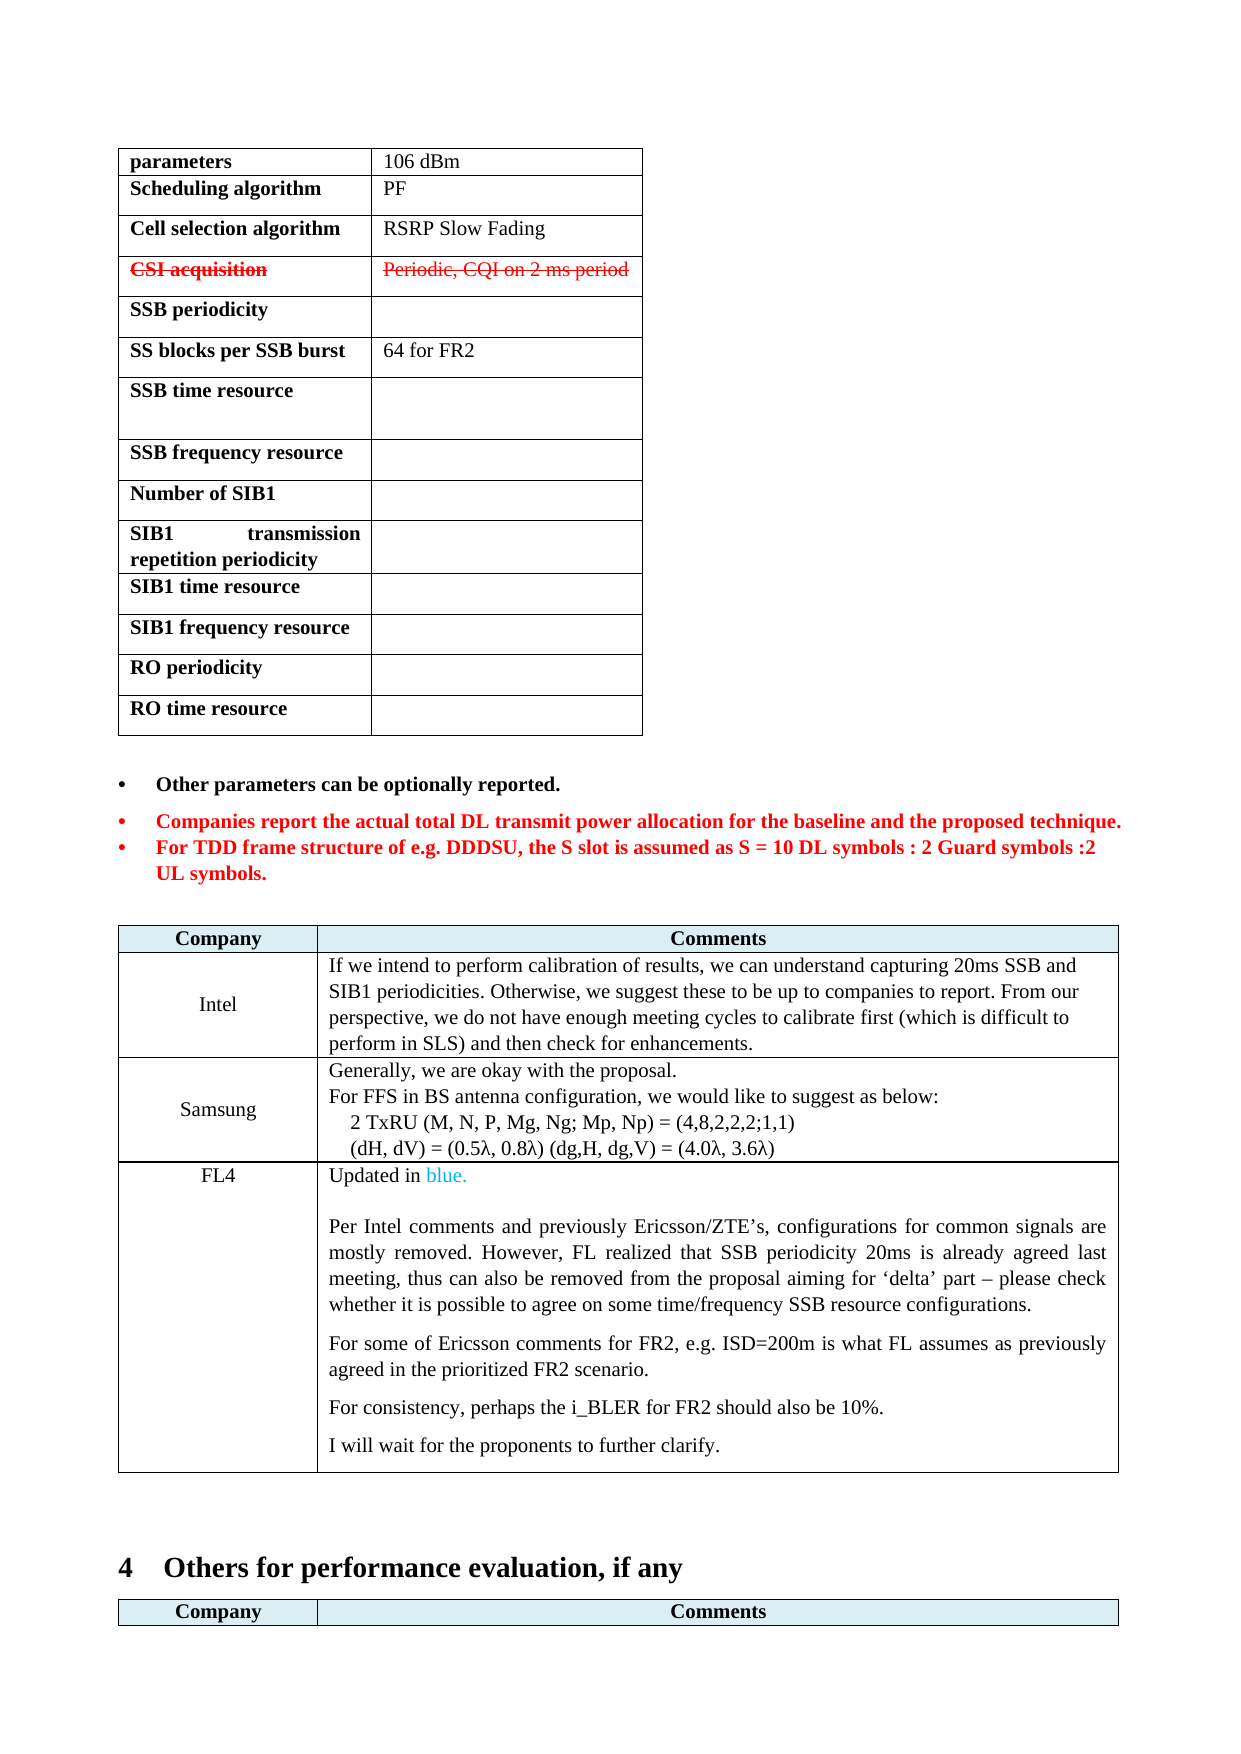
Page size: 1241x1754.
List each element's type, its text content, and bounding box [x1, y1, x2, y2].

table_cell Intel [119, 953, 317, 1057]
table_header Comments [318, 1600, 1118, 1625]
table_cell SIB1 transmission repetition periodicity [119, 521, 371, 573]
table_cell If we intend to perform calibration of results, we can understand capturing 20ms SSB and SIB1 periodicities. Otherwise, we suggest these to be up to companies to report. From our perspective, we do not have enough meeting cycles to calibrate first (which is difficult to perform in SLS) and then check for enhancements. [318, 953, 1118, 1057]
table_cell [372, 655, 642, 694]
table_cell Number of SIB1 [119, 481, 371, 520]
list For TDD frame structure of e.g. DDDSU, the S slot is assumed as S = 10 DL symbols : 2 Guard symbols :2 UL symbols. [118, 834, 1122, 884]
table_cell [372, 521, 642, 573]
subtitle Others for performance evaluation, if any [118, 1550, 1122, 1583]
table_cell SSB periodicity [119, 297, 371, 337]
table_cell 64 for FR2 [372, 338, 642, 377]
table_cell PF [372, 176, 642, 215]
table_cell [372, 696, 642, 735]
table_cell Periodic, CQI on 2 ms period [372, 257, 642, 296]
table_header Comments [318, 926, 1118, 952]
table_cell [372, 297, 642, 337]
table_cell SIB1 frequency resource [119, 615, 371, 654]
table_cell Updated in blue. Per Intel comments and previously Ericsson/ZTE’s, configurations for common signals are mostly removed. However, FL realized that SSB periodicity 20ms is already agreed last meeting, thus can also be removed from the proposal aiming for ‘delta’ part – please check whether it is possible to agree on some time/frequency SSB resource configurations. For some of Ericsson comments for FR2, e.g. ISD=200m is what FL assumes as previously agreed in the prioritized FR2 scenario. For consistency, perhaps the i_BLER for FR2 should also be 10%. I will wait for the proponents to further clarify. [318, 1163, 1118, 1472]
table_cell SS blocks per SSB burst [119, 338, 371, 377]
table_cell FL4 [119, 1163, 317, 1472]
table_cell CSI acquisition [119, 257, 371, 296]
table_cell Samsung [119, 1058, 317, 1161]
table_cell Scheduling algorithm [119, 176, 371, 215]
table_cell [372, 378, 642, 439]
table_cell [372, 574, 642, 613]
table_cell [372, 440, 642, 479]
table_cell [119, 149, 371, 175]
table_cell SIB1 time resource [119, 574, 371, 613]
table_cell RO time resource [119, 696, 371, 735]
table_cell SSB frequency resource [119, 440, 371, 479]
table_cell SSB time resource [119, 378, 371, 439]
list Other parameters can be optionally reported. [118, 772, 1122, 796]
table_cell [372, 615, 642, 654]
table_cell RSRP Slow Fading [372, 216, 642, 256]
table_header Company [119, 1600, 317, 1625]
table_cell RO periodicity [119, 655, 371, 694]
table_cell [372, 149, 642, 175]
table_cell [372, 481, 642, 520]
table_header Company [119, 926, 317, 952]
table_cell Generally, we are okay with the proposal. For FFS in BS antenna configuration, we would like to suggest as below:  2 TxRU (M, N, P, Mg, Ng; Mp, Np) = (4,8,2,2,2;1,1)  (dH, dV) = (0.5λ, 0.8λ) (dg,H, dg,V) = (4.0λ, 3.6λ) [318, 1058, 1118, 1161]
table_cell Cell selection algorithm [119, 216, 371, 256]
list Companies report the actual total DL transmit power allocation for the baseline and the proposed technique. [118, 808, 1122, 833]
